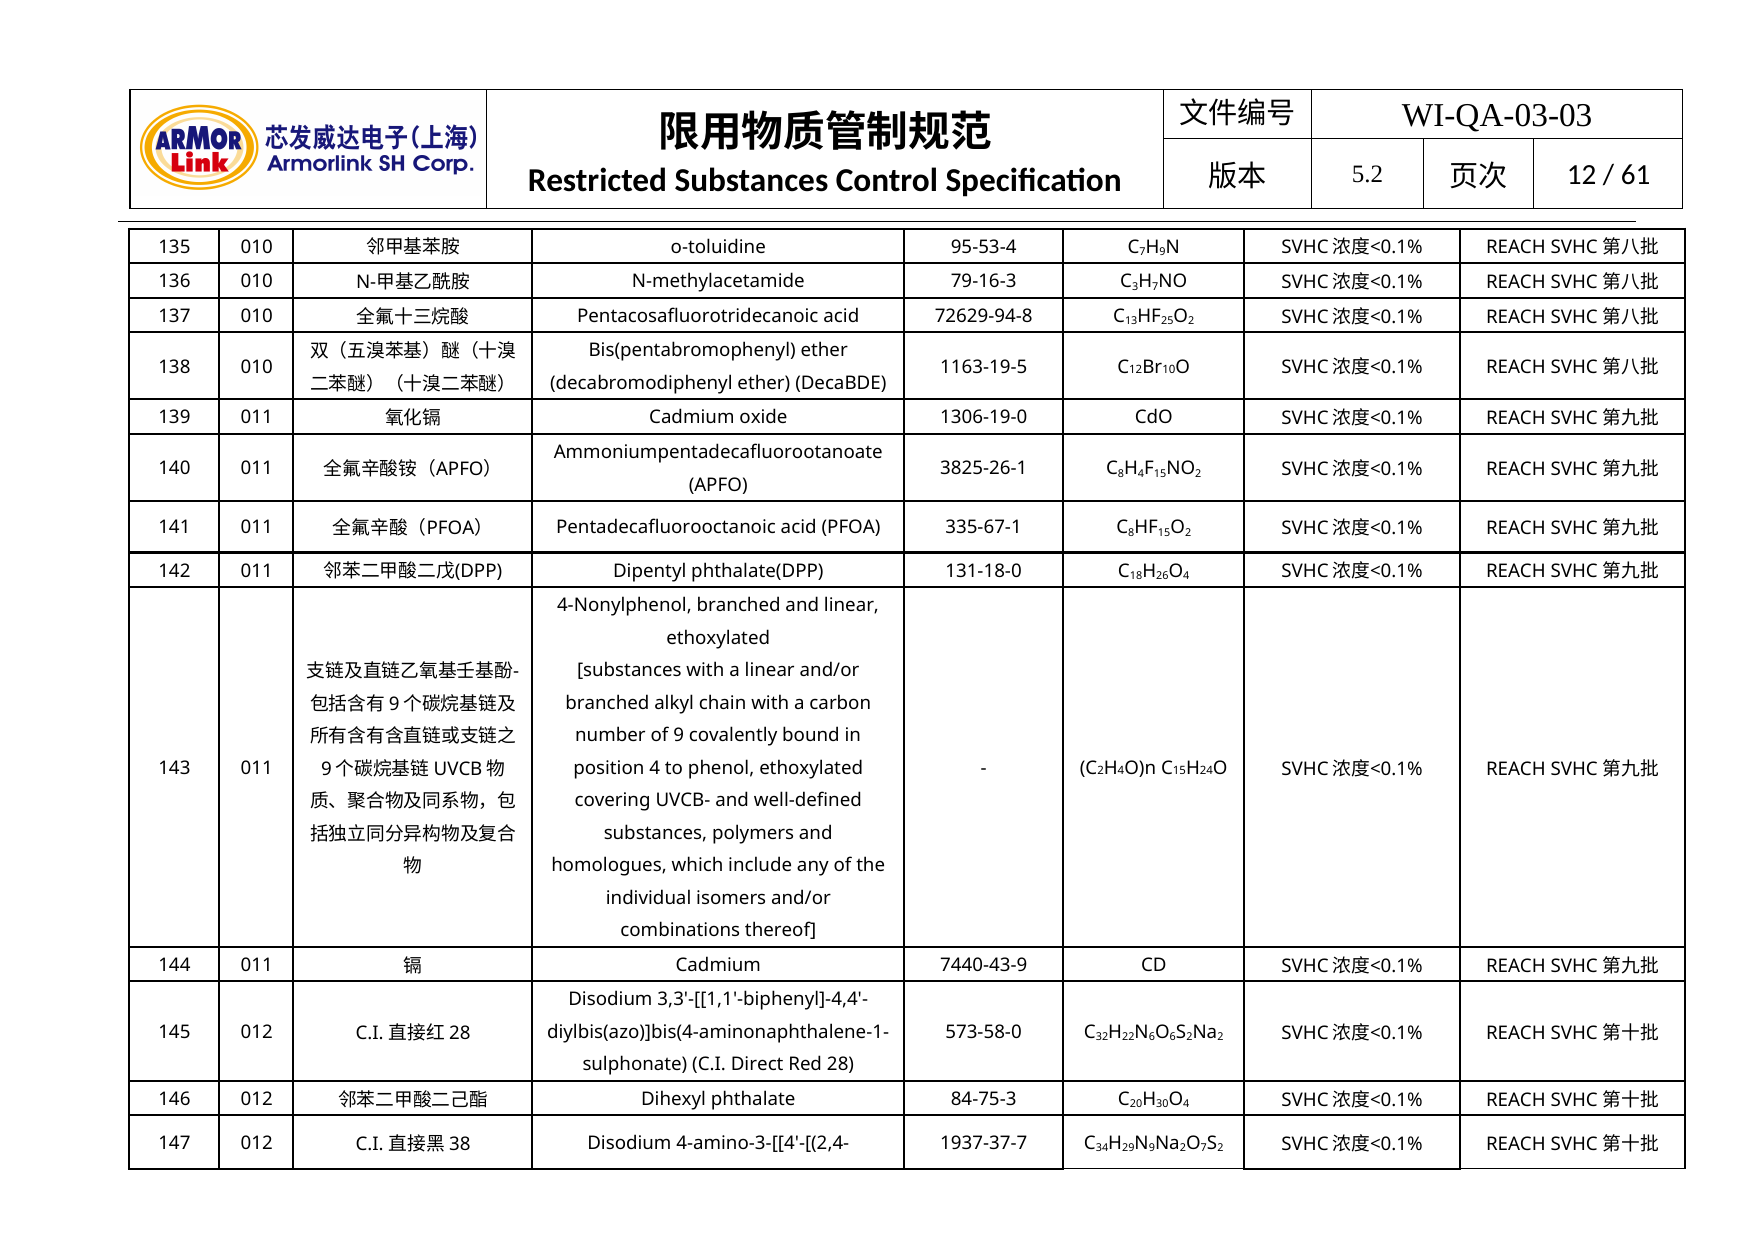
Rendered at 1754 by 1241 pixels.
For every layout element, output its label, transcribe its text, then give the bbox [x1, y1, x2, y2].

table_cell REACH SVHC 第八批 [1461, 264, 1684, 297]
table_cell C8H4F15NO2 [1064, 435, 1243, 500]
table_cell 138 [130, 333, 218, 398]
table_cell C3H7NO [1064, 264, 1243, 297]
table_cell REACH SVHC 第九批 [1461, 554, 1684, 586]
table_cell 011 [220, 502, 292, 551]
table_cell 全氟辛酸（PFOA） [294, 502, 531, 551]
table_cell REACH SVHC 第十批 [1461, 1082, 1684, 1114]
table_cell 95-53-4 [905, 230, 1062, 262]
table_cell C7H9N [1064, 230, 1243, 262]
table_cell 支链及直链乙氧基壬基酚- 包括含有9个碳烷基链及所有含有含直链或支链之9个碳烷基链 UVCB物质、聚合物及同系物，包括独立同分异构物及复合物 [294, 588, 531, 946]
table_cell SVHC浓度<0.1% [1245, 982, 1459, 1080]
table_cell 011 [220, 948, 292, 980]
table_cell 136 [130, 264, 218, 297]
table_cell 010 [220, 230, 292, 262]
table_cell 79-16-3 [905, 264, 1062, 297]
table_cell 012 [220, 1082, 292, 1114]
table_cell CD [1064, 948, 1243, 980]
table_cell o-toluidine [533, 230, 903, 262]
table_cell Pentacosafluorotridecanoic acid [533, 299, 903, 331]
table_cell SVHC浓度<0.1% [1245, 502, 1459, 551]
table_cell Dihexyl phthalate [533, 1082, 903, 1114]
table_cell SVHC浓度<0.1% [1245, 333, 1459, 398]
table_cell 139 [130, 400, 218, 433]
table_cell 010 [220, 299, 292, 331]
table_cell 邻苯二甲酸二戊(DPP) [294, 554, 531, 586]
table_cell REACH SVHC 第八批 [1461, 333, 1684, 398]
table_cell 1163-19-5 [905, 333, 1062, 398]
table_cell 573-58-0 [905, 982, 1062, 1080]
table_cell Cadmium oxide [533, 400, 903, 433]
table_cell SVHC浓度<0.1% [1245, 948, 1459, 980]
table_cell Pentadecafluorooctanoic acid (PFOA) [533, 502, 903, 551]
table_cell 邻苯二甲酸二己酯 [294, 1082, 531, 1114]
table_cell REACH SVHC 第八批 [1461, 299, 1684, 331]
table_cell 84-75-3 [905, 1082, 1062, 1114]
table_cell 镉 [294, 948, 531, 980]
table_cell C18H26O4 [1064, 554, 1243, 586]
table_cell 137 [130, 299, 218, 331]
table_cell SVHC浓度<0.1% [1245, 435, 1459, 500]
table_cell 4-Nonylphenol, branched and linear, ethoxylated [substances with a linear and/or branched alkyl chain with a carbon number of 9 covalently bound in position 4 to phenol, ethoxylated covering UVCB- and well-defined substances, polymers and homologues, which include any of the individual isomers and/or combinations thereof] [533, 588, 903, 946]
table_cell C34H29N9Na2O7S2 [1064, 1116, 1243, 1168]
table_cell 邻甲基苯胺 [294, 230, 531, 262]
table_cell 146 [130, 1082, 218, 1114]
table_cell REACH SVHC 第九批 [1461, 948, 1684, 980]
table_cell 147 [130, 1116, 218, 1168]
table_cell Disodium 4-amino-3-[[4'-[(2,4-diaminophenyl)azo][1,1'-biphenyl]-4-yl]azo] -5-hydroxy-6-(phenylazo)naphthalene-2,7-disulphonate (C.I. Direct Black 38) [533, 1116, 903, 1168]
table_cell 143 [130, 588, 218, 946]
table_cell 012 [220, 982, 292, 1080]
table_cell 011 [220, 554, 292, 586]
table_cell C12Br10O [1064, 333, 1243, 398]
table_cell REACH SVHC 第九批 [1461, 502, 1684, 551]
table_cell 010 [220, 333, 292, 398]
table_cell 双（五溴苯基）醚（十溴二苯醚）（十溴二苯醚） [294, 333, 531, 398]
table_cell 145 [130, 982, 218, 1080]
table_cell 3825-26-1 [905, 435, 1062, 500]
table_cell 131-18-0 [905, 554, 1062, 586]
table_cell 全氟辛酸铵（APFO） [294, 435, 531, 500]
table_cell C13HF25O2 [1064, 299, 1243, 331]
table_cell C.I. 直接红 28 [294, 982, 531, 1080]
table_cell 1306-19-0 [905, 400, 1062, 433]
table_cell REACH SVHC 第十批 [1461, 1116, 1684, 1168]
table_cell 氧化镉 [294, 400, 531, 433]
table_cell N-甲基乙酰胺 [294, 264, 531, 297]
table_cell C20H30O4 [1064, 1082, 1243, 1114]
table_cell Disodium 3,3'-[[1,1'-biphenyl]-4,4'-diylbis(azo)]bis(4-aminonaphthalene-1-sulphonate) (C.I. Direct Red 28) [533, 982, 903, 1080]
table_cell C8HF15O2 [1064, 502, 1243, 551]
table_cell 011 [220, 400, 292, 433]
table_cell SVHC浓度<0.1% [1245, 588, 1459, 946]
table_cell 011 [220, 435, 292, 500]
table_cell REACH SVHC 第九批 [1461, 400, 1684, 433]
table_cell 140 [130, 435, 218, 500]
table_cell CdO [1064, 400, 1243, 433]
table_cell REACH SVHC 第十批 [1461, 982, 1684, 1080]
table_cell SVHC浓度<0.1% [1245, 230, 1459, 262]
table_cell 全氟十三烷酸 [294, 299, 531, 331]
table_cell 011 [220, 588, 292, 946]
table_cell REACH SVHC 第九批 [1461, 435, 1684, 500]
table_cell 141 [130, 502, 218, 551]
table_cell N-methylacetamide [533, 264, 903, 297]
table_cell (C2H4O)n C15H24O [1064, 588, 1243, 946]
table_cell C32H22N6O6S2Na2 [1064, 982, 1243, 1080]
table_cell - [905, 588, 1062, 946]
table_cell REACH SVHC 第九批 [1461, 588, 1684, 946]
table_cell SVHC浓度<0.1% [1245, 264, 1459, 297]
table_cell 142 [130, 554, 218, 586]
table_cell 1937-37-7 [905, 1116, 1062, 1168]
table_cell SVHC浓度<0.1% [1245, 1116, 1459, 1168]
table_cell 144 [130, 948, 218, 980]
table_cell 335-67-1 [905, 502, 1062, 551]
table_cell SVHC浓度<0.1% [1245, 400, 1459, 433]
table_cell 72629-94-8 [905, 299, 1062, 331]
table_cell Bis(pentabromophenyl) ether (decabromodiphenyl ether) (DecaBDE) [533, 333, 903, 398]
table_cell REACH SVHC 第八批 [1461, 230, 1684, 262]
table_cell SVHC浓度<0.1% [1245, 299, 1459, 331]
table_cell 135 [130, 230, 218, 262]
table_cell 012 [220, 1116, 292, 1168]
picture [134, 100, 483, 196]
table_cell Dipentyl phthalate(DPP) [533, 554, 903, 586]
table_cell Ammoniumpentadecafluorootanoate (APFO) [533, 435, 903, 500]
table_cell 010 [220, 264, 292, 297]
table_cell SVHC浓度<0.1% [1245, 554, 1459, 586]
table_cell Cadmium [533, 948, 903, 980]
table_cell 7440-43-9 [905, 948, 1062, 980]
table_cell C.I. 直接黑 38 [294, 1116, 531, 1168]
table_cell SVHC浓度<0.1% [1245, 1082, 1459, 1114]
